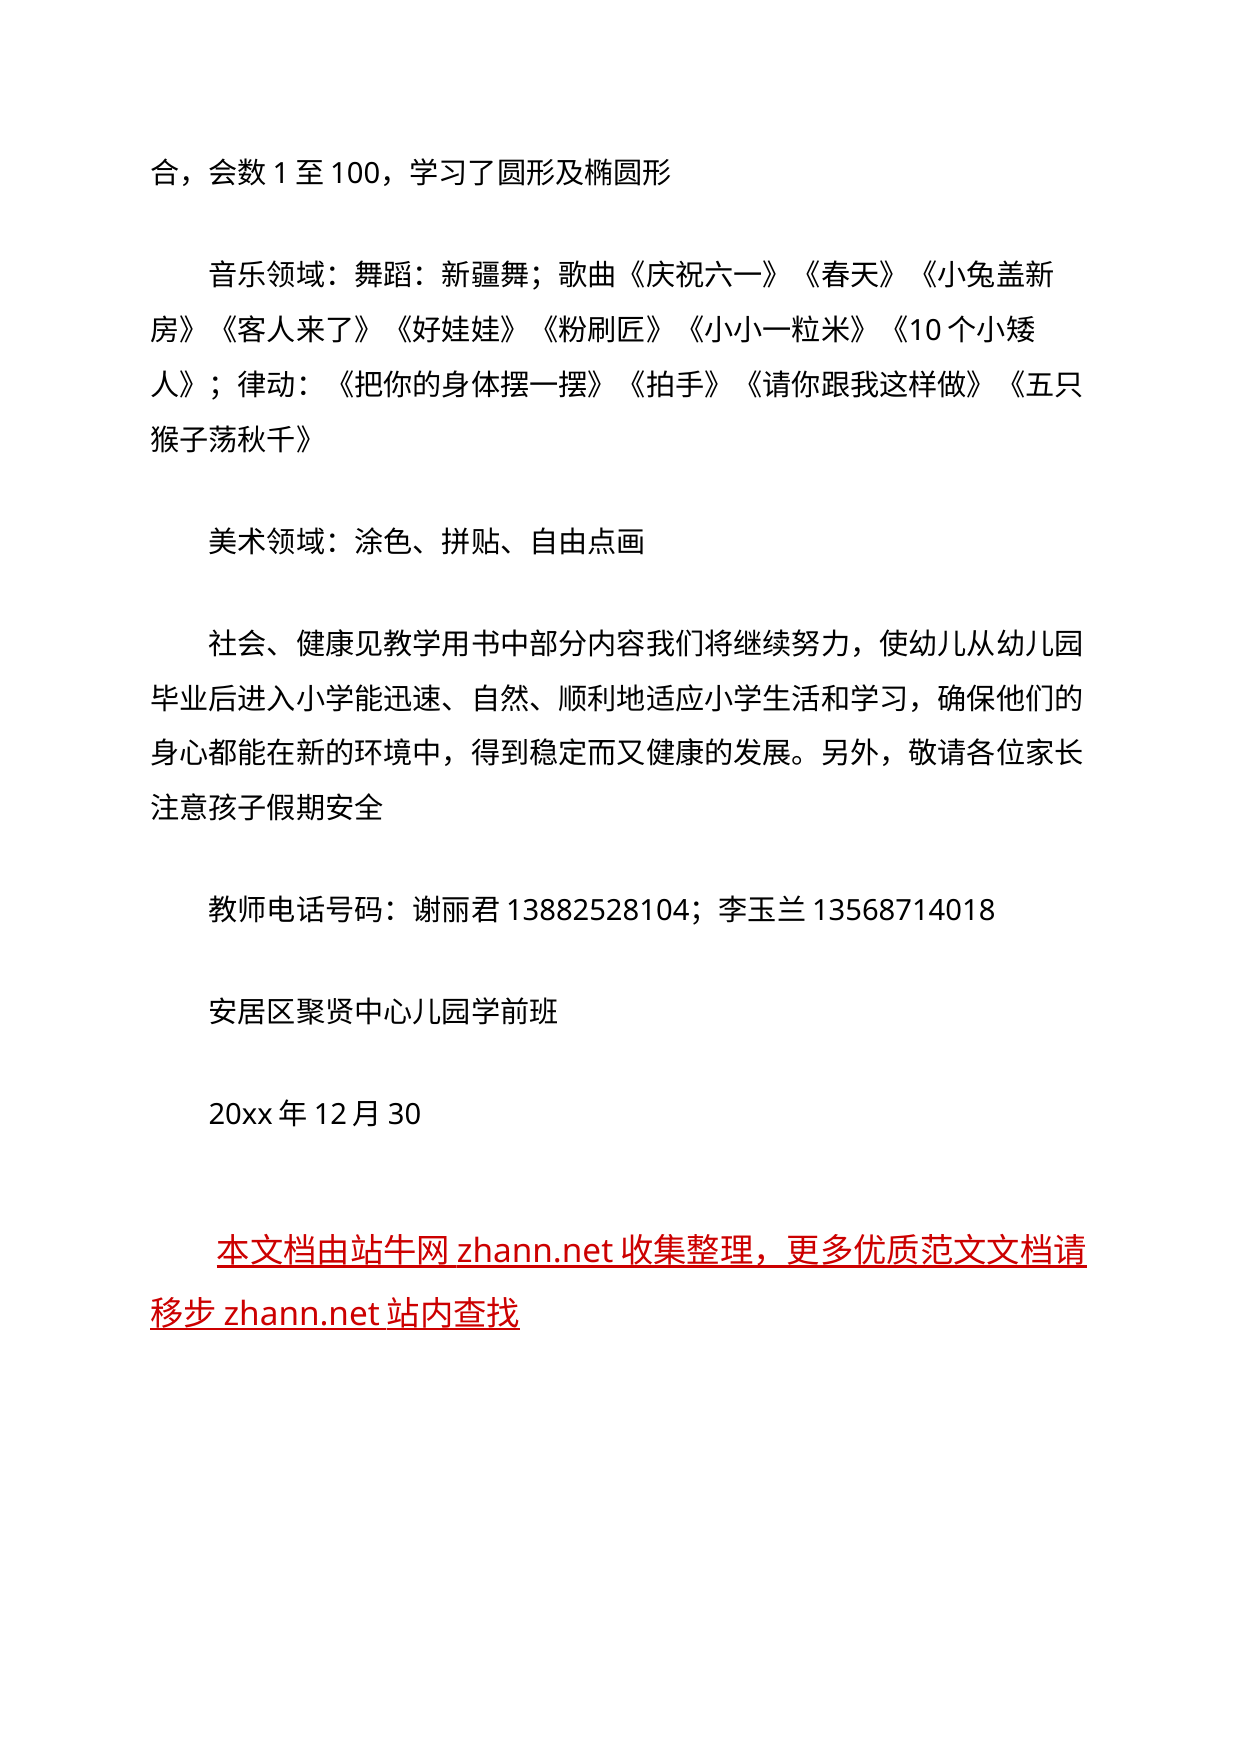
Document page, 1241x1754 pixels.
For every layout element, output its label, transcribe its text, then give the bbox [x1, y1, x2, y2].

text 教师电话号码：谢丽君13882528104；李玉兰13568714018 [150, 887, 1090, 929]
text 音乐领域：舞蹈：新疆舞；歌曲《庆祝六一》《春天》《小兔盖新房》《客人来了》《好娃娃》《粉刷匠》《小小一粒米》《10个小矮人》；律动：《把你的身体摆一摆》《拍手》《请你跟我这样做》《五只猴子荡秋千》 [150, 252, 1090, 459]
text 本文档由站牛网zhann.net收集整理，更多优质范文文档请移步zhann.net站内查找 [150, 1224, 1090, 1335]
text 美术领域：涂色、拼贴、自由点画 [150, 518, 1090, 561]
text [150, 150, 1090, 192]
text 20xx年12月30 [150, 1091, 1090, 1133]
text 社会、健康见教学用书中部分内容我们将继续努力，使幼儿从幼儿园毕业后进入小学能迅速、自然、顺利地适应小学生活和学习，确保他们的身心都能在新的环境中，得到稳定而又健康的发展。另外，敬请各位家长注意孩子假期安全 [150, 620, 1090, 827]
text 安居区聚贤中心儿园学前班 [150, 989, 1090, 1031]
